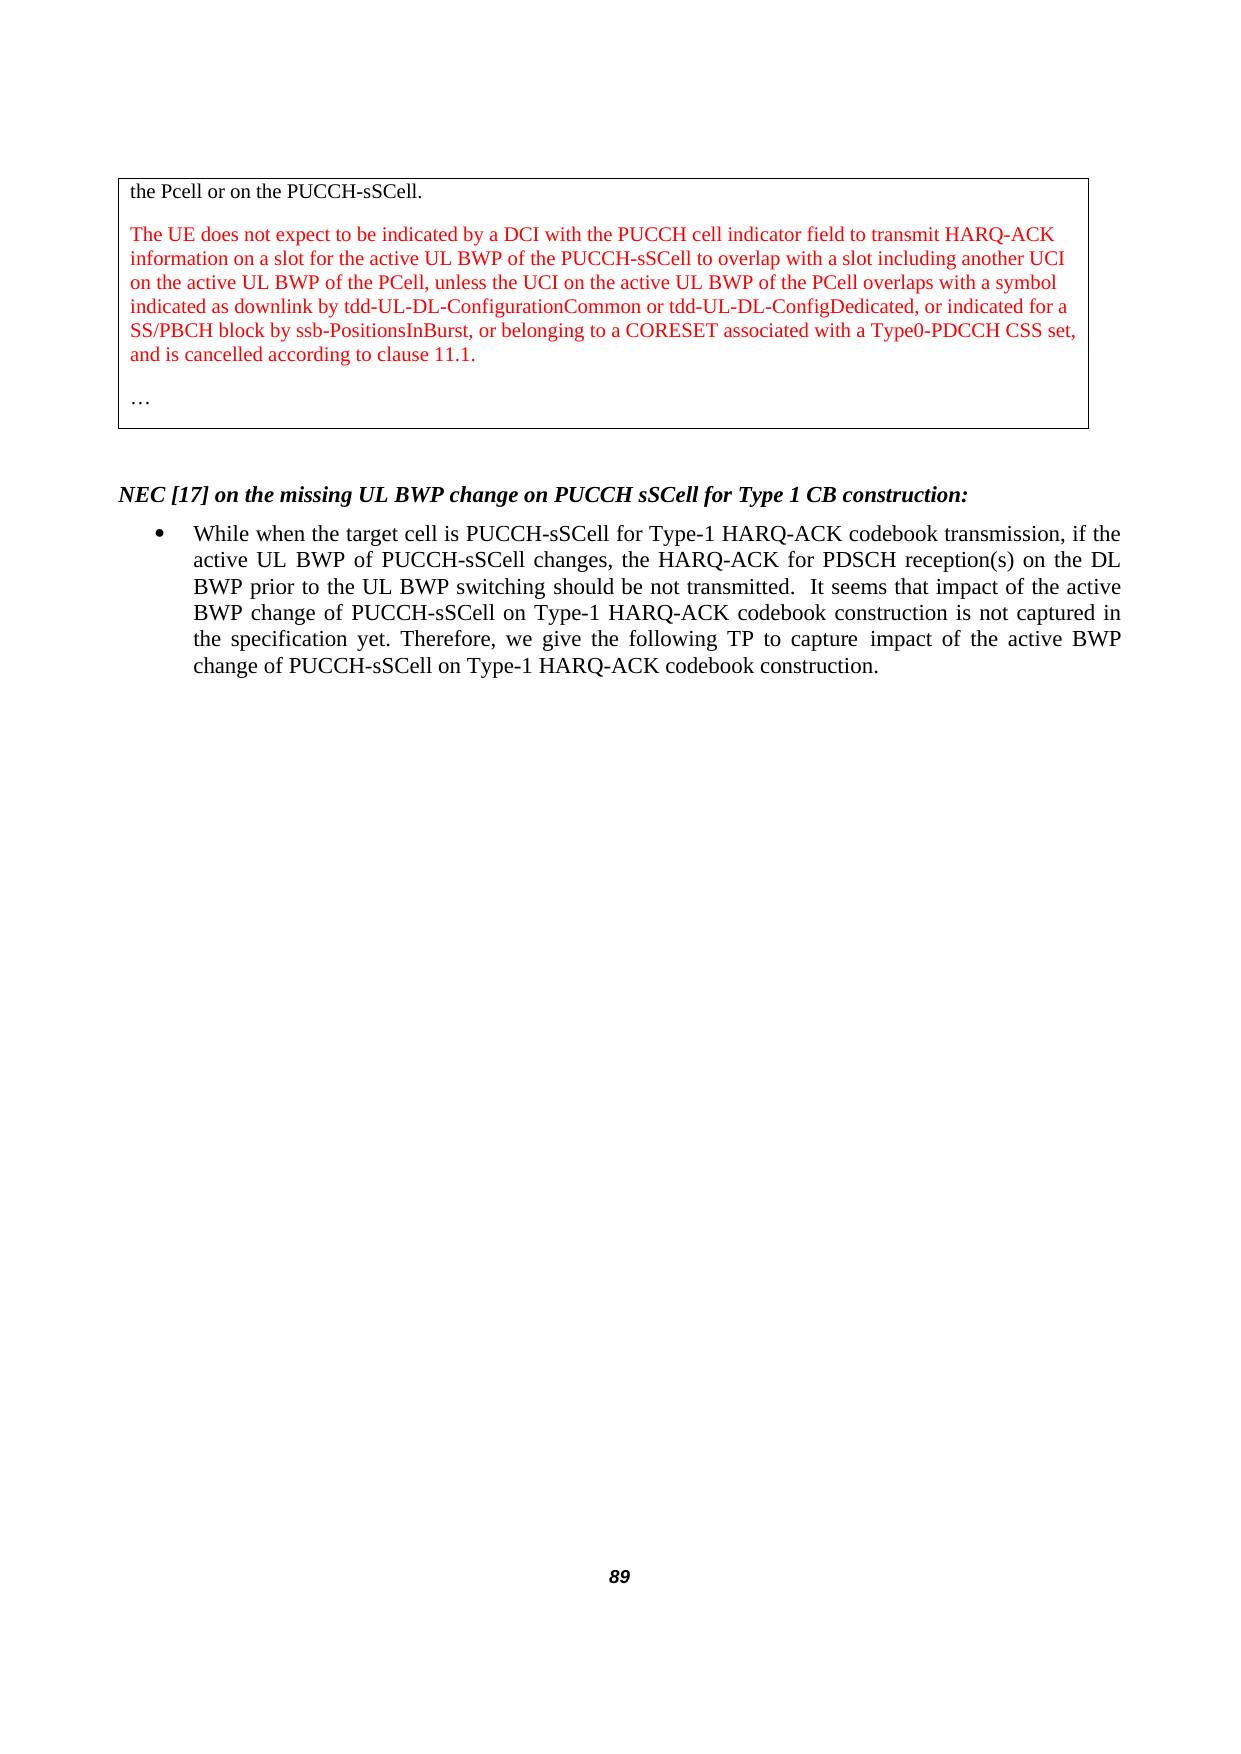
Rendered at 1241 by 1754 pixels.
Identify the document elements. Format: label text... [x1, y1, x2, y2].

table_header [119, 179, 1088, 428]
list While when the target cell is PUCCH-sSCell for Type-1 HARQ-ACK codebook transmission, if the active UL BWP of PUCCH-sSCell changes, the HARQ-ACK for PDSCH reception(s) on the DL BWP prior to the UL BWP switching should be not transmitted. It seems that impact of the active BWP change of PUCCH-sSCell on Type-1 HARQ-ACK codebook construction is not captured in the specification yet. Therefore, we give the following TP to capture impact of the active BWP change of PUCCH-sSCell on Type-1 HARQ-ACK codebook construction. [156, 520, 1122, 678]
text NEC [17] on the missing UL BWP change on PUCCH sSCell for Type 1 CB construction: [118, 481, 1122, 507]
